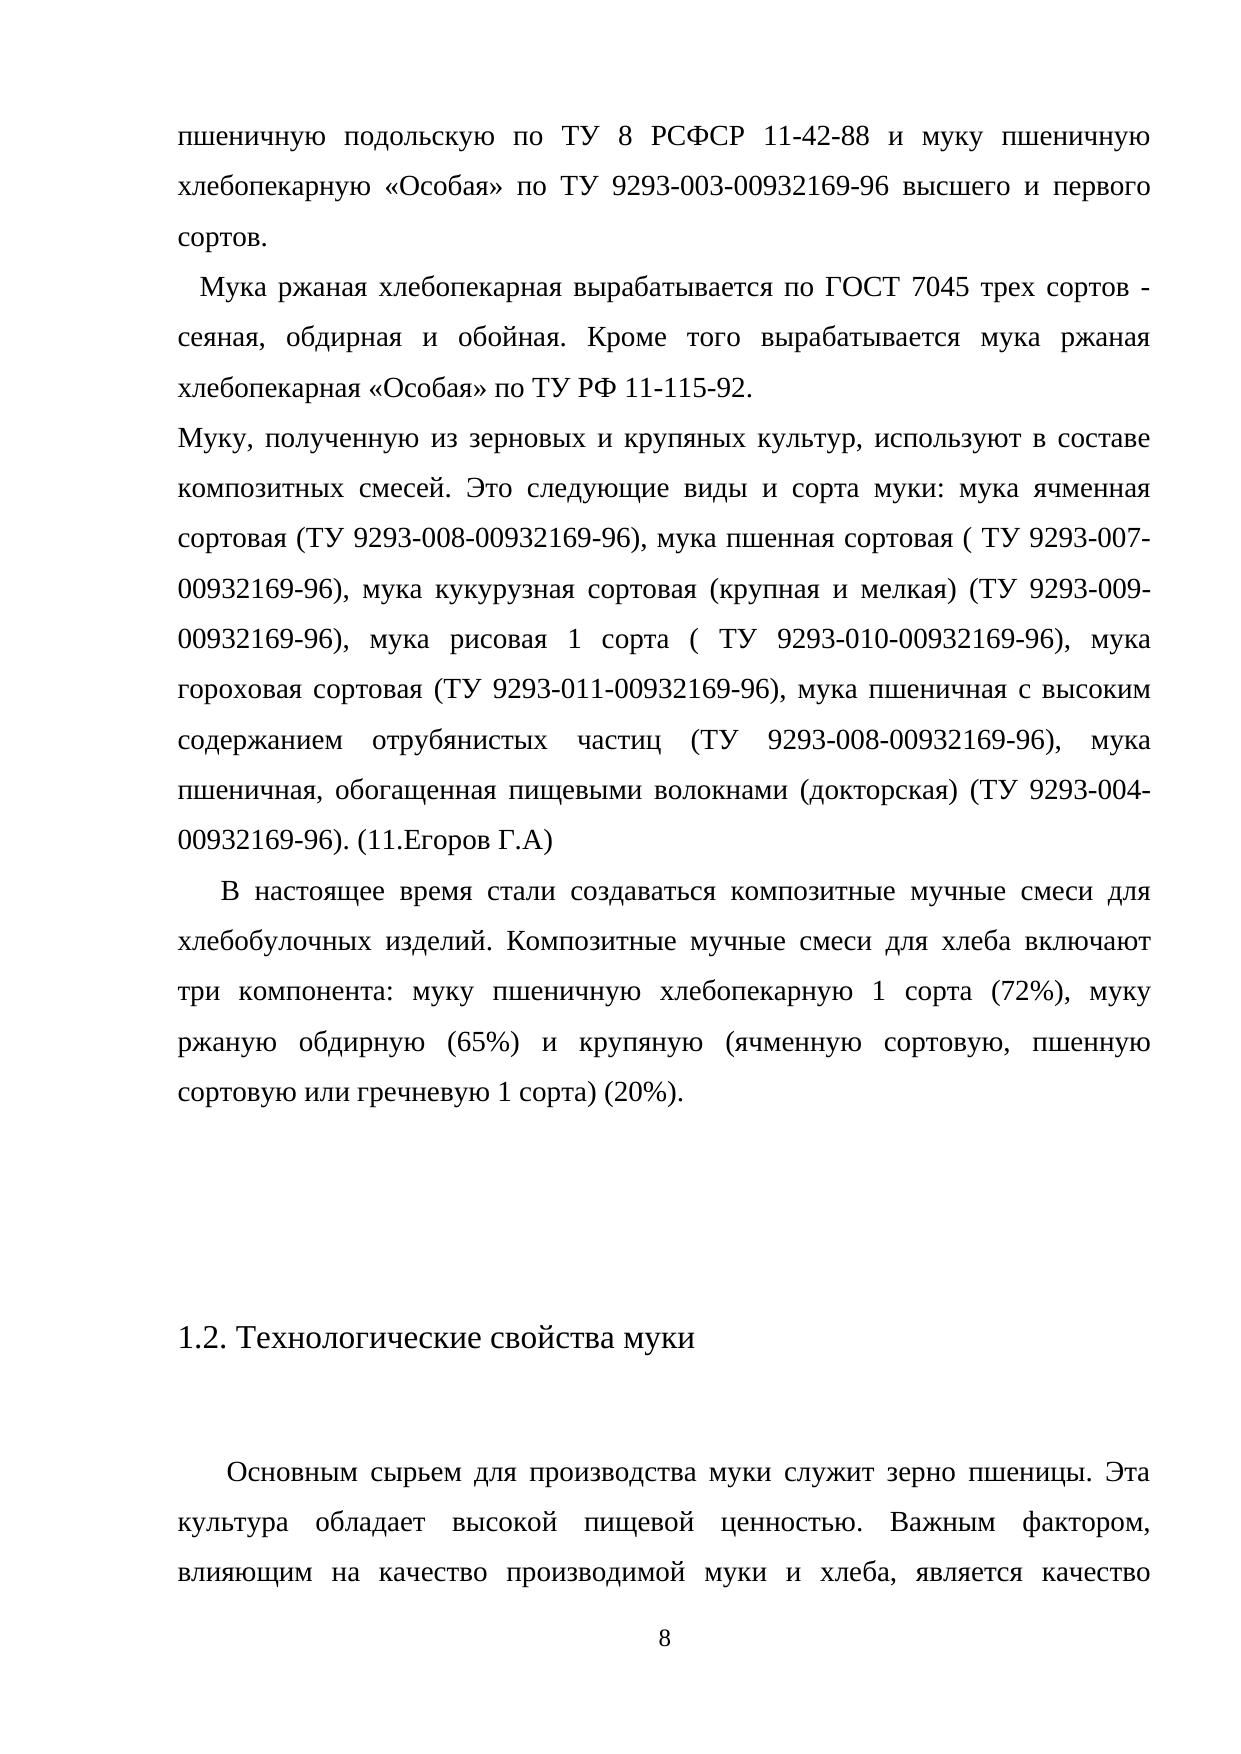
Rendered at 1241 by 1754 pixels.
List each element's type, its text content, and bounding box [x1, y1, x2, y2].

text Мука ржаная хлебопекарная вырабатывается по ГОСТ 7045 трех сортов - сеяная, обдирная и обойная. Кроме того вырабатывается мука ржаная хлебопекарная «Особая» по ТУ РФ 11-115-92. [177, 269, 1152, 403]
text 1.2. Технологические свойства муки [177, 1317, 1152, 1355]
text Муку, полученную из зерновых и крупяных культур, используют в составе композитных смесей. Это следующие виды и сорта муки: мука ячменная сортовая (ТУ 9293-008-00932169-96), мука пшенная сортовая ( ТУ 9293-007-00932169-96), мука кукурузная сортовая (крупная и мелкая) (ТУ 9293-009-00932169-96), мука рисовая 1 сорта ( ТУ 9293-010-00932169-96), мука гороховая сортовая (ТУ 9293-011-00932169-96), мука пшеничная с высоким содержанием отрубянистых частиц (ТУ 9293-008-00932169-96), мука пшеничная, обогащенная пищевыми волокнами (докторская) (ТУ 9293-004-00932169-96). (11.Егоров Г.А) [177, 420, 1152, 856]
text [177, 118, 1152, 252]
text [177, 1454, 1152, 1588]
text В настоящее время стали создаваться композитные мучные смеси для хлебобулочных изделий. Композитные мучные смеси для хлеба включают три компонента: муку пшеничную хлебопекарную 1 сорта (72%), муку ржаную обдирную (65%) и крупяную (ячменную сортовую, пшенную сортовую или гречневую 1 сорта) (20%). [177, 873, 1152, 1108]
